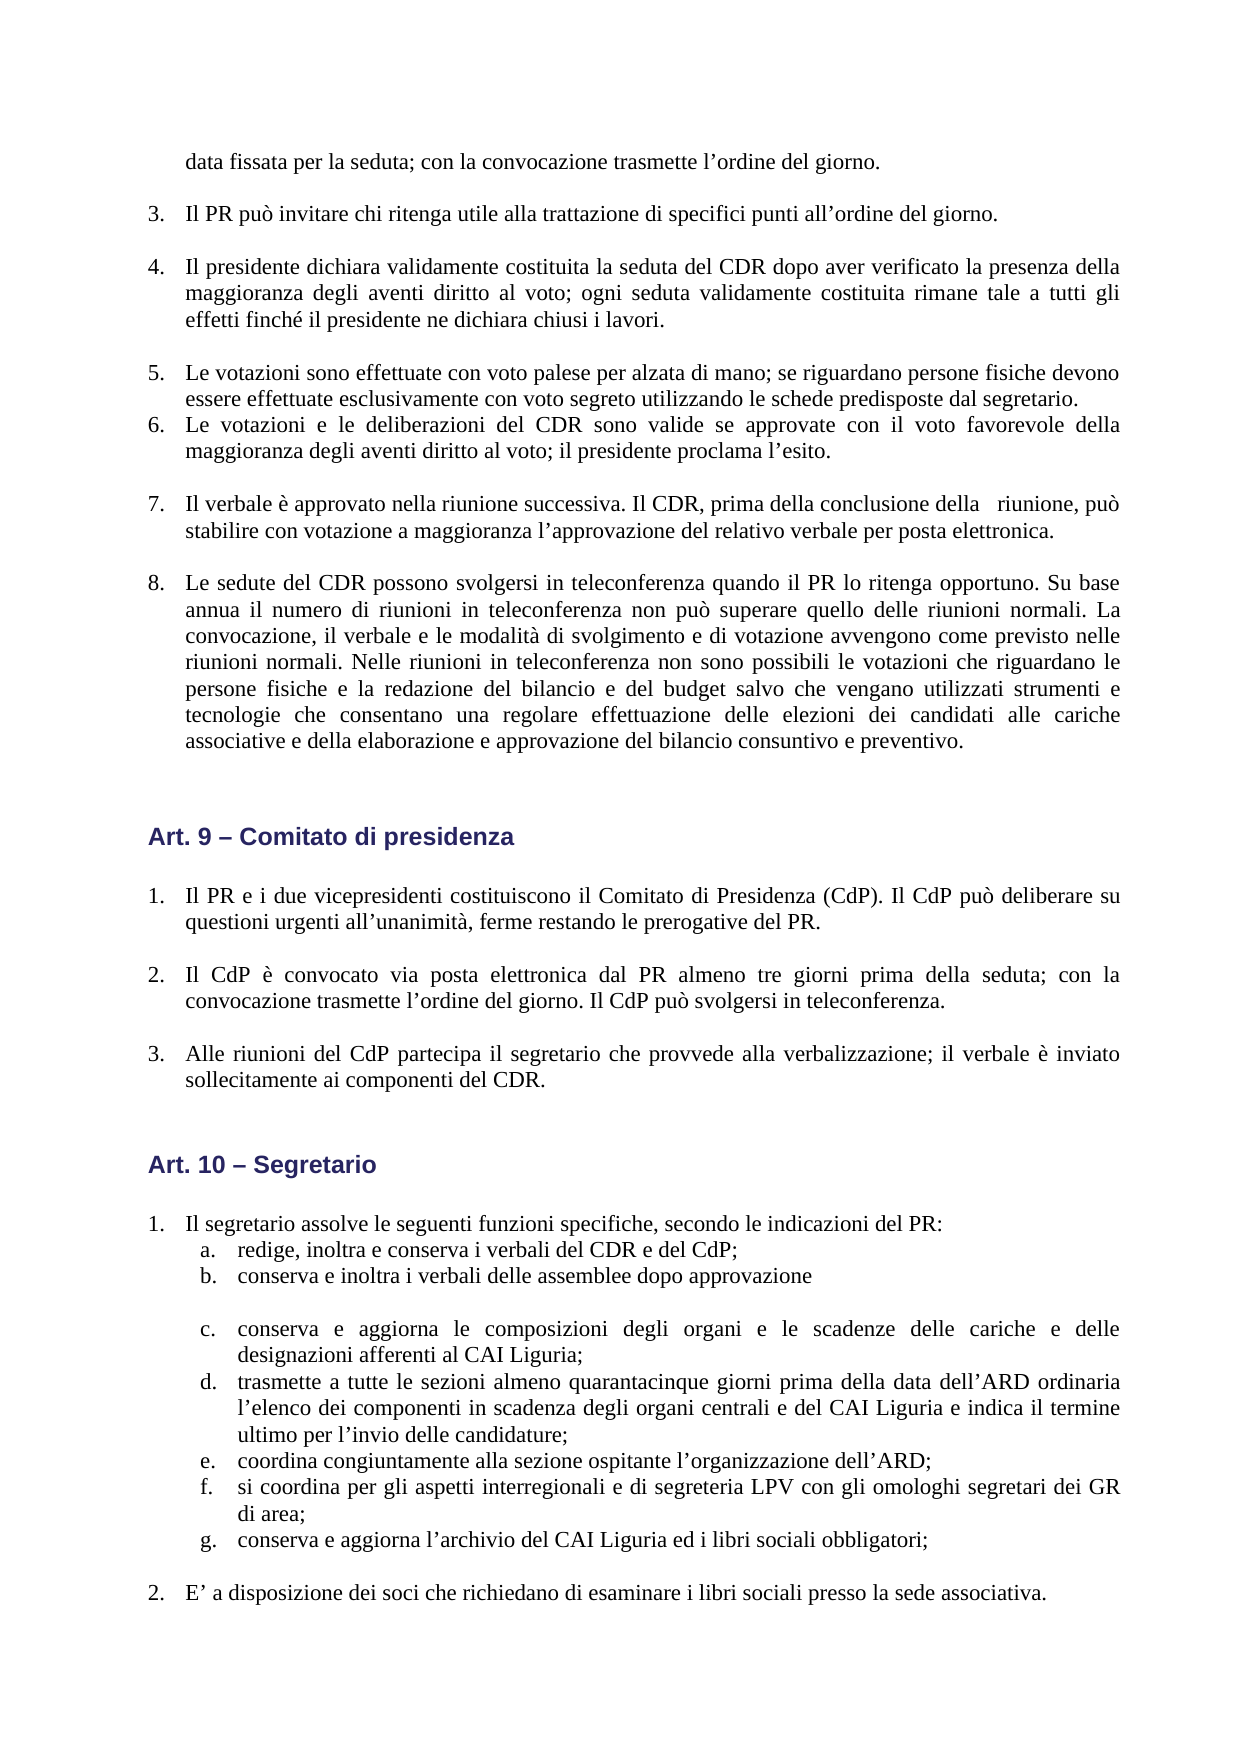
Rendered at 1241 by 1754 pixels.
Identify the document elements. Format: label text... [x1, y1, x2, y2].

list conserva e aggiorna le composizioni degli organi e le scadenze delle cariche e delle designazioni afferenti al CAI Liguria; [200, 1315, 1122, 1368]
list E’ a disposizione dei soci che richiedano di esaminare i libri sociali presso la sede associativa. [148, 1579, 1122, 1605]
list trasmette a tutte le sezioni almeno quarantacinque giorni prima della data dell’ARD ordinaria l’elenco dei componenti in scadenza degli organi centrali e del CAI Liguria e indica il termine ultimo per l’invio delle candidature; [200, 1368, 1122, 1447]
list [148, 148, 1122, 174]
list Il verbale è approvato nella riunione successiva. Il CDR, prima della conclusione della riunione, può stabilire con votazione a maggioranza l’approvazione del relativo verbale per posta elettronica. [148, 490, 1122, 543]
list Il PR può invitare chi ritenga utile alla trattazione di specifici punti all’ordine del giorno. [148, 200, 1122, 227]
list si coordina per gli aspetti interregionali e di segreteria LPV con gli omologhi segretari dei GR di area; [200, 1473, 1122, 1526]
list Le votazioni e le deliberazioni del CDR sono valide se approvate con il voto favorevole della maggioranza degli aventi diritto al voto; il presidente proclama l’esito. [148, 411, 1122, 464]
list coordina congiuntamente alla sezione ospitante l’organizzazione dell’ARD; [200, 1447, 1122, 1473]
list Alle riunioni del CdP partecipa il segretario che provvede alla verbalizzazione; il verbale è inviato sollecitamente ai componenti del CDR. [148, 1040, 1122, 1092]
list conserva e inoltra i verbali delle assemblee dopo approvazione [200, 1262, 1122, 1289]
text Art. 10 – Segretario [148, 1150, 1122, 1178]
list Le votazioni sono effettuate con voto palese per alzata di mano; se riguardano persone fisiche devono essere effettuate esclusivamente con voto segreto utilizzando le schede predisposte dal segretario. [148, 358, 1122, 411]
list Il segretario assolve le seguenti funzioni specifiche, secondo le indicazioni del PR: [148, 1210, 1122, 1236]
list Le sedute del CDR possono svolgersi in teleconferenza quando il PR lo ritenga opportuno. Su base annua il numero di riunioni in teleconferenza non può superare quello delle riunioni normali. La convocazione, il verbale e le modalità di svolgimento e di votazione avvengono come previsto nelle riunioni normali. Nelle riunioni in teleconferenza non sono possibili le votazioni che riguardano le persone fisiche e la redazione del bilancio e del budget salvo che vengano utilizzati strumenti e tecnologie che consentano una regolare effettuazione delle elezioni dei candidati alle cariche associative e della elaborazione e approvazione del bilancio consuntivo e preventivo. [148, 569, 1122, 754]
list redige, inoltra e conserva i verbali del CDR e del CdP; [200, 1236, 1122, 1262]
list conserva e aggiorna l’archivio del CAI Liguria ed i libri sociali obbligatori; [200, 1526, 1122, 1552]
list Il presidente dichiara validamente costituita la seduta del CDR dopo aver verificato la presenza della maggioranza degli aventi diritto al voto; ogni seduta validamente costituita rimane tale a tutti gli effetti finché il presidente ne dichiara chiusi i lavori. [148, 253, 1122, 332]
list Il CdP è convocato via posta elettronica dal PR almeno tre giorni prima della seduta; con la convocazione trasmette l’ordine del giorno. Il CdP può svolgersi in teleconferenza. [148, 961, 1122, 1013]
list Il PR e i due vicepresidenti costituiscono il Comitato di Presidenza (CdP). Il CdP può deliberare su questioni urgenti all’unanimità, ferme restando le prerogative del PR. [148, 882, 1122, 934]
text Art. 9 – Comitato di presidenza [148, 822, 1122, 850]
